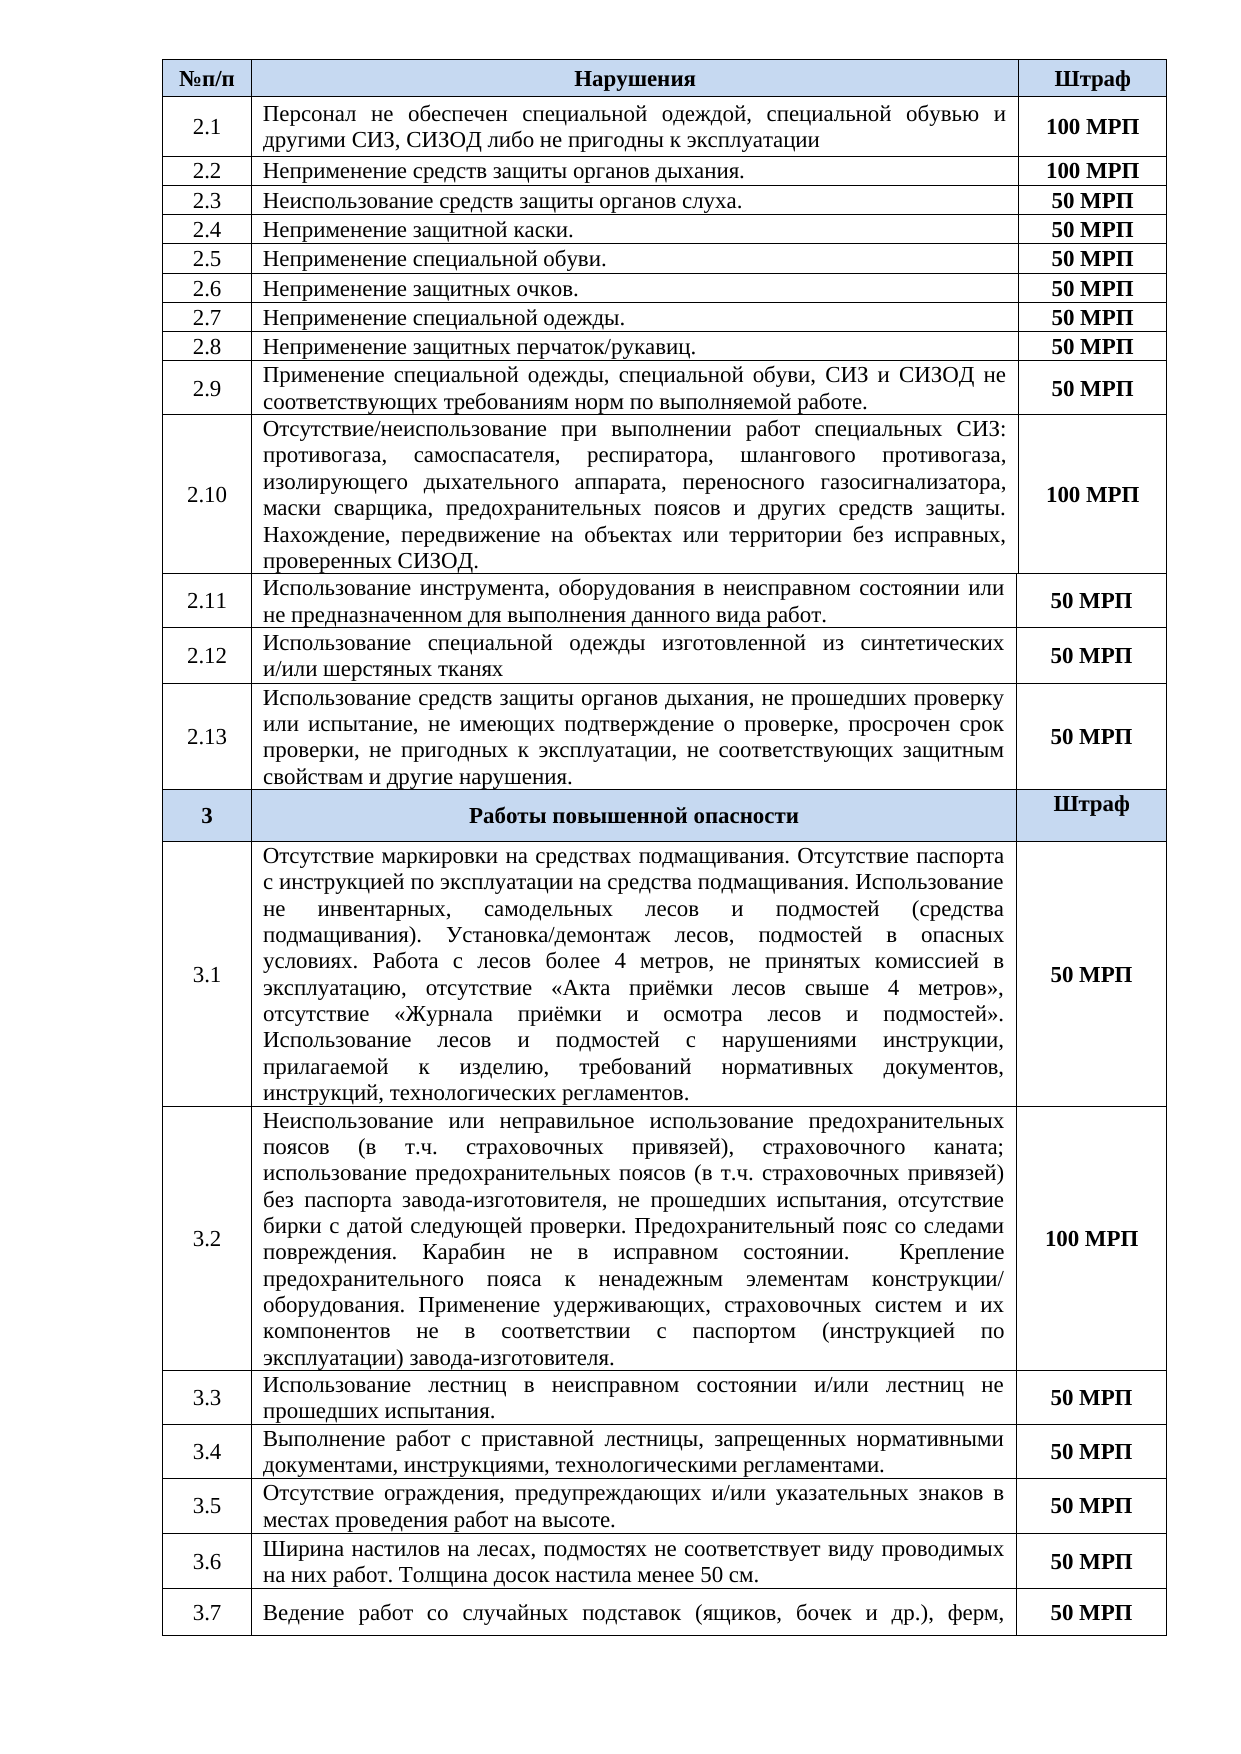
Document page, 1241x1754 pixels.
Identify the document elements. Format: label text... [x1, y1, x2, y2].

table_cell 50 МРП [1019, 361, 1166, 414]
table_cell 2.6 [163, 274, 251, 302]
table_cell Использование специальной одежды изготовленной из синтетических и/или шерстяных тканях [252, 628, 1016, 683]
table_cell Неприменение защитных очков. [252, 274, 1018, 302]
table_cell 50 МРП [1017, 628, 1166, 683]
table_cell 50 МРП [1017, 842, 1166, 1106]
table_cell 3.4 [163, 1425, 251, 1478]
table_cell Работы повышенной опасности [252, 790, 1016, 841]
table_cell 100 МРП [1019, 415, 1166, 573]
table_cell 2.9 [163, 361, 251, 414]
table_cell 50 МРП [1019, 274, 1166, 302]
table_cell 100 МРП [1017, 1107, 1166, 1370]
table_cell 2.4 [163, 215, 251, 243]
table_cell Использование средств защиты органов дыхания, не прошедших проверку или испытание, не имеющих подтверждение о проверке, просрочен срок проверки, не пригодных к эксплуатации, не соответствующих защитным свойствам и другие нарушения. [252, 684, 1016, 789]
table_cell 50 МРП [1017, 684, 1166, 789]
table_cell 3.3 [163, 1371, 251, 1424]
table_cell Использование инструмента, оборудования в неисправном состоянии или не предназначенном для выполнения данного вида работ. [252, 574, 1016, 627]
table_cell Штраф [1017, 790, 1166, 841]
table_cell 50 МРП [1017, 1425, 1166, 1478]
table_cell 2.1 [163, 97, 251, 156]
table_cell Отсутствие/неиспользование при выполнении работ специальных СИЗ: противогаза, самоспасателя, респиратора, шлангового противогаза, изолирующего дыхательного аппарата, переносного газосигнализатора, маски сварщика, предохранительных поясов и других средств защиты. Нахождение, передвижение на объектах или территории без исправных, проверенных СИЗОД. [252, 415, 1018, 573]
table_cell Неприменение защитных перчаток/рукавиц. [252, 332, 1018, 360]
table_cell 3.5 [163, 1479, 251, 1533]
table_cell 3.7 [163, 1589, 251, 1635]
table_cell 50 МРП [1017, 1371, 1166, 1424]
table_cell Применение специальной одежды, специальной обуви, СИЗ и СИЗОД не соответствующих требованиям норм по выполняемой работе. [252, 361, 1018, 414]
table_cell 50 МРП [1017, 1479, 1166, 1533]
table_cell 50 МРП [1019, 332, 1166, 360]
table_cell Неприменение специальной одежды. [252, 303, 1018, 331]
table_cell Неиспользование или неправильное использование предохранительных поясов (в т.ч. страховочных привязей), страховочного каната; использование предохранительных поясов (в т.ч. страховочных привязей) без паспорта завода-изготовителя, не прошедших испытания, отсутствие бирки с датой следующей проверки. Предохранительный пояс со следами повреждения. Карабин не в исправном состоянии. Крепление предохранительного пояса к ненадежным элементам конструкции/ оборудования. Применение удерживающих, страховочных систем и их компонентов не в соответствии с паспортом (инструкцией по эксплуатации) завода-изготовителя. [252, 1107, 1016, 1370]
table_cell 3.1 [163, 842, 251, 1106]
table_cell 50 МРП [1019, 186, 1166, 214]
table_cell 2.12 [163, 628, 251, 683]
table_cell 50 МРП [1017, 1589, 1166, 1635]
table_cell 2.5 [163, 244, 251, 273]
table_cell 2.10 [163, 415, 251, 573]
table_cell Неприменение специальной обуви. [252, 244, 1018, 273]
table_cell 100 МРП [1019, 157, 1166, 185]
table_cell Отсутствие маркировки на средствах подмащивания. Отсутствие паспорта с инструкцией по эксплуатации на средства подмащивания. Использование не инвентарных, самодельных лесов и подмостей (средства подмащивания). Установка/демонтаж лесов, подмостей в опасных условиях. Работа с лесов более 4 метров, не принятых комиссией в эксплуатацию, отсутствие «Акта приёмки лесов свыше 4 метров», отсутствие «Журнала приёмки и осмотра лесов и подмостей». Использование лесов и подмостей с нарушениями инструкции, прилагаемой к изделию, требований нормативных документов, инструкций, технологических регламентов. [252, 842, 1016, 1106]
table_cell Отсутствие ограждения, предупреждающих и/или указательных знаков в местах проведения работ на высоте. [252, 1479, 1016, 1533]
table_header №п/п [163, 60, 251, 96]
table_cell Выполнение работ с приставной лестницы, запрещенных нормативными документами, инструкциями, технологическими регламентами. [252, 1425, 1016, 1478]
table_cell 3.6 [163, 1534, 251, 1588]
table_cell 50 МРП [1017, 1534, 1166, 1588]
table_cell Неиспользование средств защиты органов слуха. [252, 186, 1018, 214]
table_cell Использование лестниц в неисправном состоянии и/или лестниц не прошедших испытания. [252, 1371, 1016, 1424]
table_cell 3 [163, 790, 251, 841]
table_cell 50 МРП [1017, 574, 1166, 627]
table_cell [252, 1589, 1016, 1635]
table_cell 50 МРП [1019, 244, 1166, 273]
table_cell 2.13 [163, 684, 251, 789]
table_cell 50 МРП [1019, 303, 1166, 331]
table_cell Ширина настилов на лесах, подмостях не соответствует виду проводимых на них работ. Толщина досок настила менее 50 см. [252, 1534, 1016, 1588]
table_cell Неприменение защитной каски. [252, 215, 1018, 243]
table_cell Неприменение средств защиты органов дыхания. [252, 157, 1018, 185]
table_cell 2.7 [163, 303, 251, 331]
table_cell 50 МРП [1019, 215, 1166, 243]
table_cell 2.3 [163, 186, 251, 214]
table_cell 2.11 [163, 574, 251, 627]
table_header Нарушения [252, 60, 1018, 96]
table_cell 100 МРП [1019, 97, 1166, 156]
table_cell 3.2 [163, 1107, 251, 1370]
table_header Штраф [1019, 60, 1166, 96]
table_cell 2.2 [163, 157, 251, 185]
table_cell 2.8 [163, 332, 251, 360]
table_cell Персонал не обеспечен специальной одеждой, специальной обувью и другими СИЗ, СИЗОД либо не пригодны к эксплуатации [252, 97, 1018, 156]
